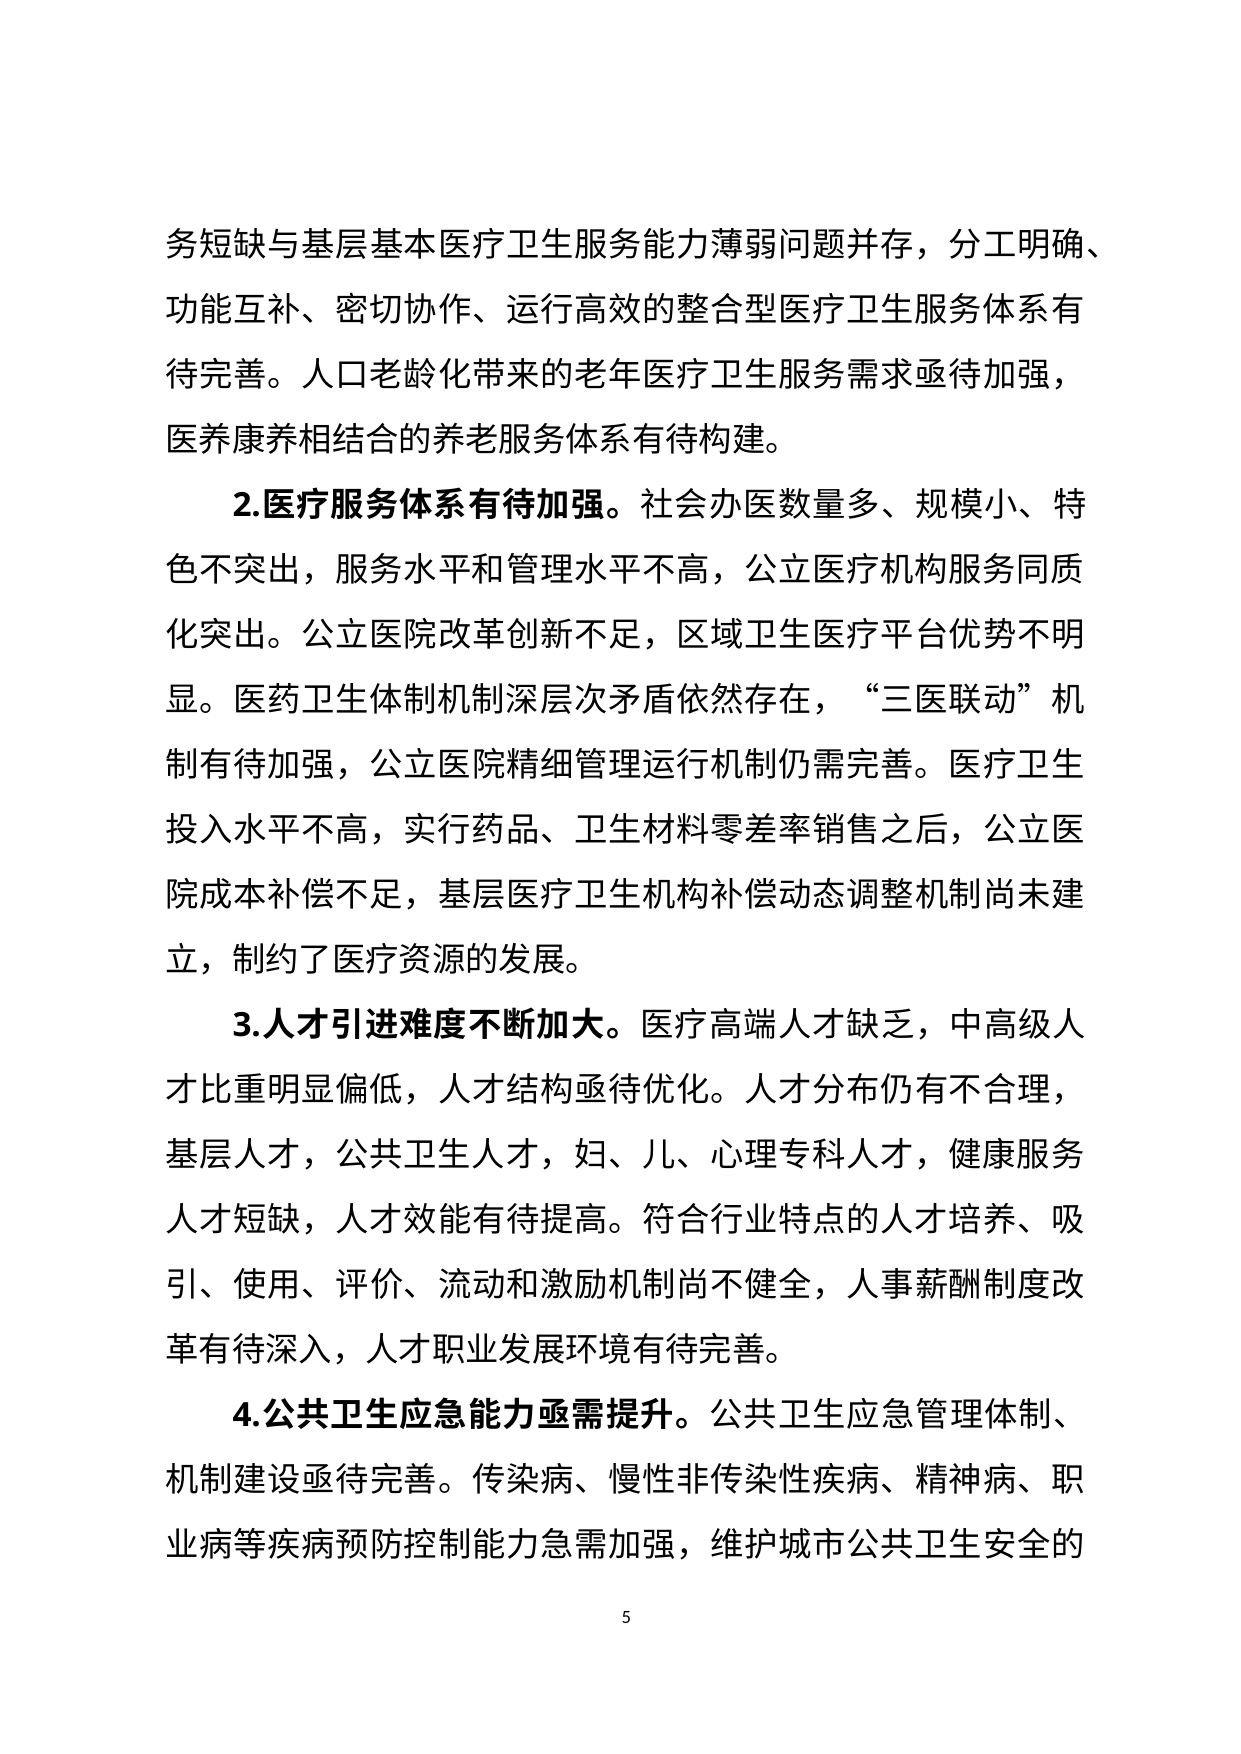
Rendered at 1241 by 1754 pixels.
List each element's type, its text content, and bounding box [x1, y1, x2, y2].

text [165, 1379, 1087, 1574]
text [165, 209, 1087, 469]
text 3.人才引进难度不断加大。医疗高端人才缺乏，中高级人才比重明显偏低，人才结构亟待优化。人才分布仍有不合理，基层人才，公共卫生人才，妇、儿、心理专科人才，健康服务人才短缺，人才效能有待提高。符合行业特点的人才培养、吸引、使用、评价、流动和激励机制尚不健全，人事薪酬制度改革有待深入，人才职业发展环境有待完善。 [165, 989, 1087, 1379]
text 2.医疗服务体系有待加强。社会办医数量多、规模小、特色不突出，服务水平和管理水平不高，公立医疗机构服务同质化突出。公立医院改革创新不足，区域卫生医疗平台优势不明显。医药卫生体制机制深层次矛盾依然存在，“三医联动”机制有待加强，公立医院精细管理运行机制仍需完善。医疗卫生投入水平不高，实行药品、卫生材料零差率销售之后，公立医院成本补偿不足，基层医疗卫生机构补偿动态调整机制尚未建立，制约了医疗资源的发展。 [165, 469, 1087, 989]
